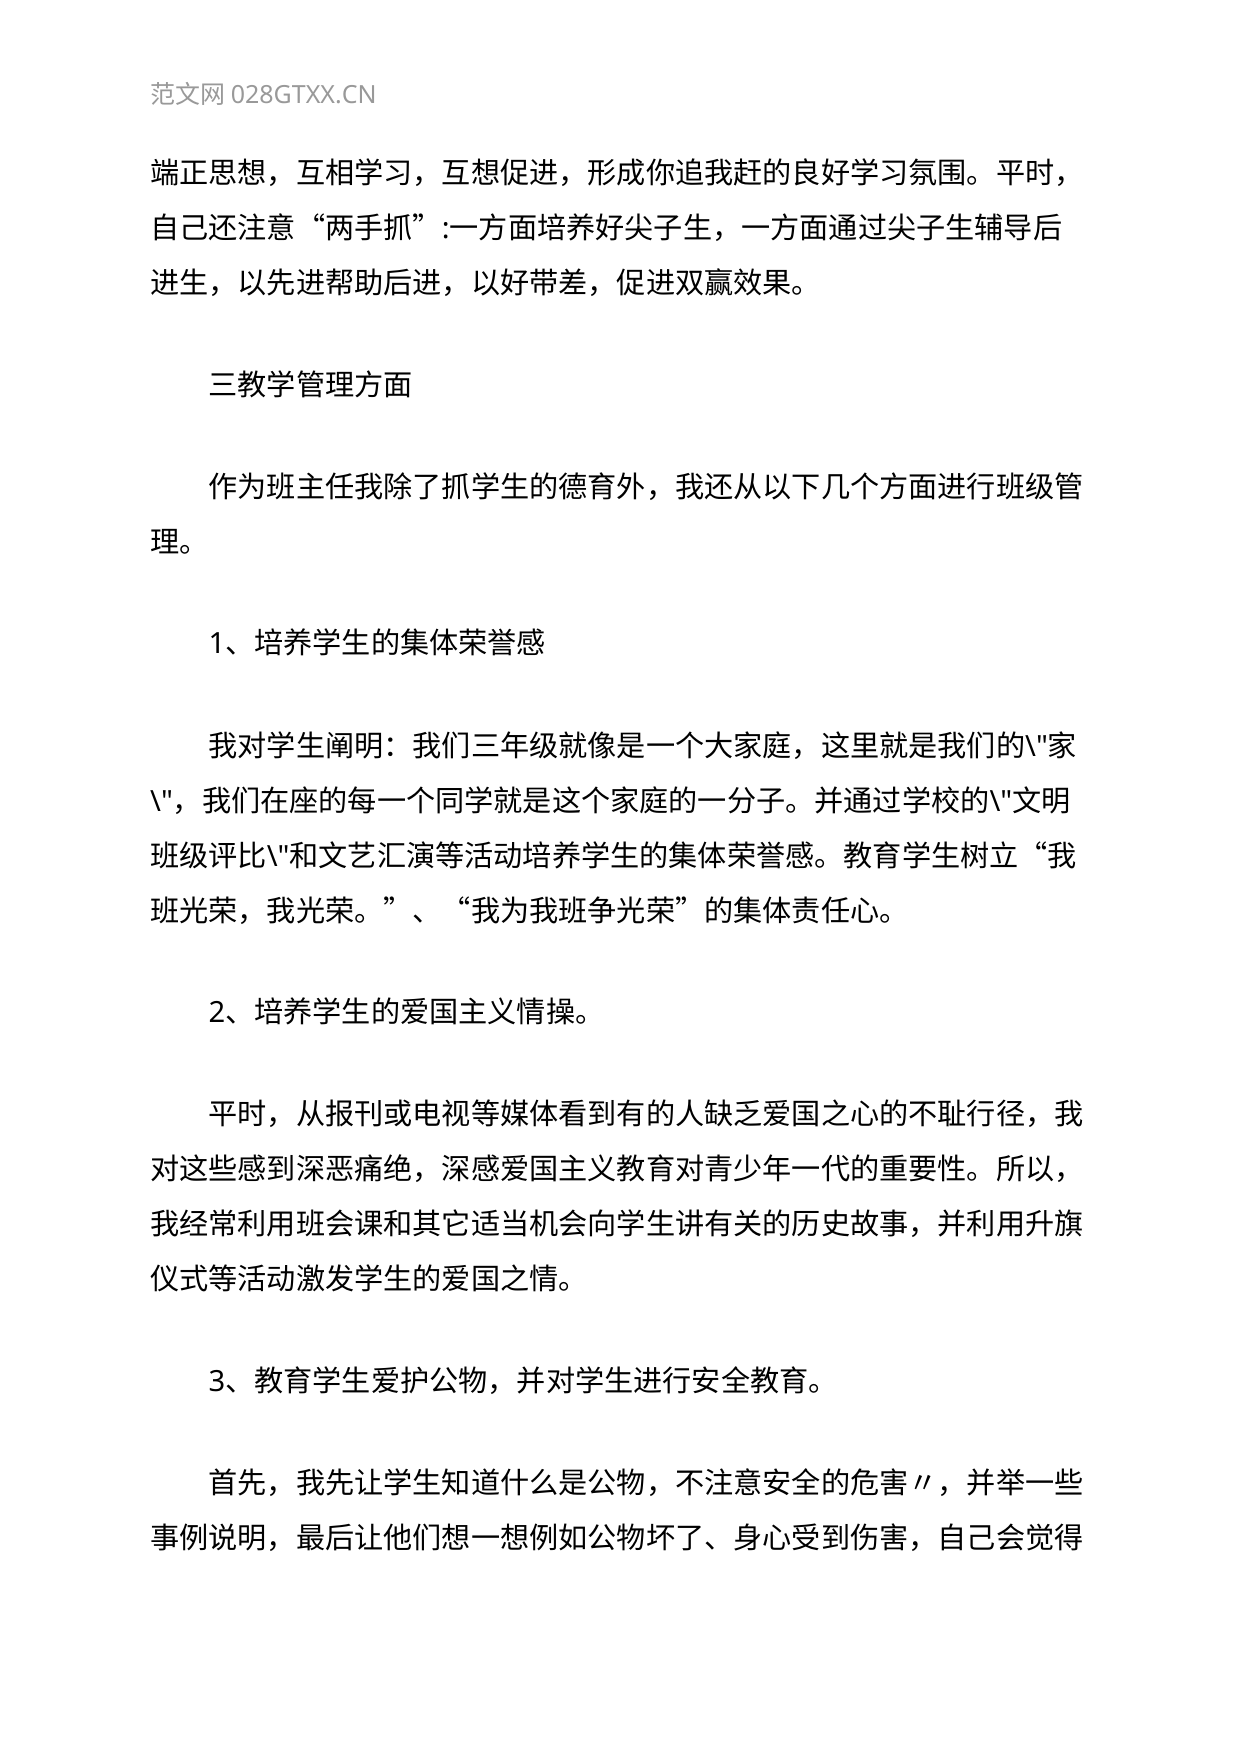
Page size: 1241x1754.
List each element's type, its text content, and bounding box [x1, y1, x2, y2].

text 作为班主任我除了抓学生的德育外，我还从以下几个方面进行班级管理。 [150, 463, 1090, 561]
text 平时，从报刊或电视等媒体看到有的人缺乏爱国之心的不耻行径，我对这些感到深恶痛绝，深感爱国主义教育对青少年一代的重要性。所以，我经常利用班会课和其它适当机会向学生讲有关的历史故事，并利用升旗仪式等活动激发学生的爱国之情。 [150, 1091, 1090, 1298]
text 2、培养学生的爱国主义情操。 [150, 989, 1090, 1031]
text 1、培养学生的集体荣誉感 [150, 620, 1090, 662]
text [150, 1459, 1090, 1556]
text 3、教育学生爱护公物，并对学生进行安全教育。 [150, 1357, 1090, 1400]
text 三教学管理方面 [150, 362, 1090, 404]
text 我对学生阐明：我们三年级就像是一个大家庭，这里就是我们的\"家\"，我们在座的每一个同学就是这个家庭的一分子。并通过学校的\"文明班级评比\"和文艺汇演等活动培养学生的集体荣誉感。教育学生树立“我班光荣，我光荣。”、“我为我班争光荣”的集体责任心。 [150, 722, 1090, 929]
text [150, 150, 1090, 302]
